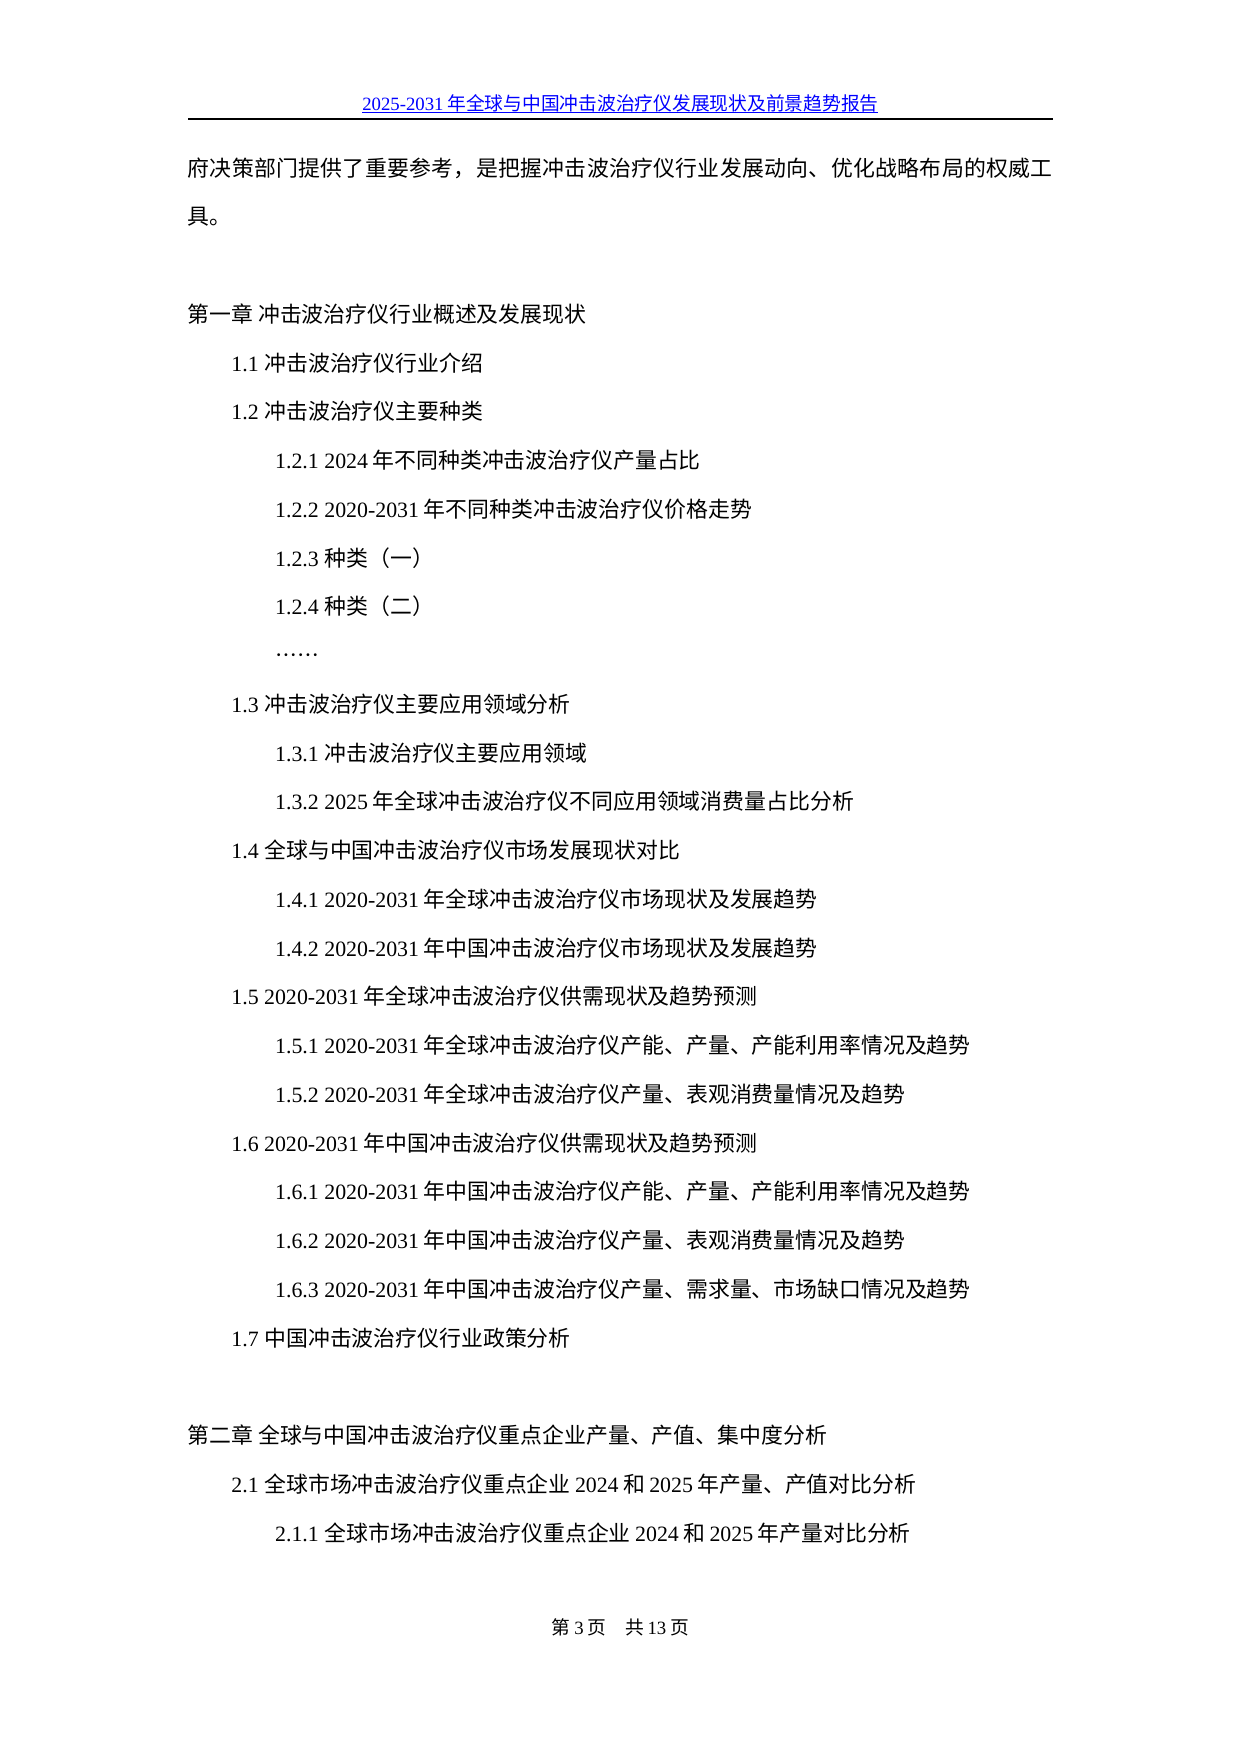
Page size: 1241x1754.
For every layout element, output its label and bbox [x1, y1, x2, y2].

text [187, 150, 1053, 1548]
